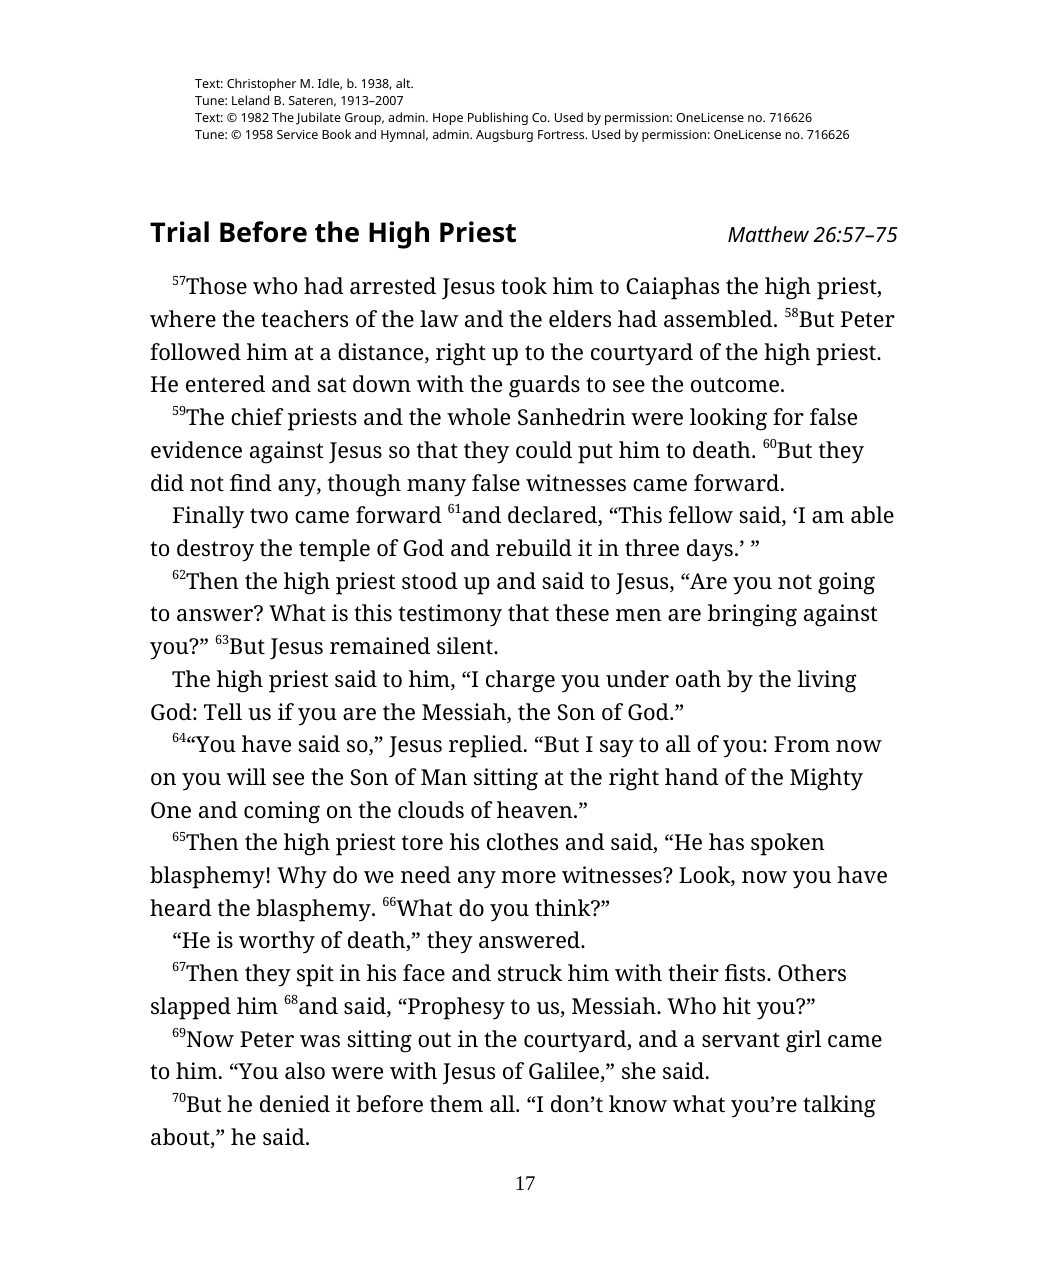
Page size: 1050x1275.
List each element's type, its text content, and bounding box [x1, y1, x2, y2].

text “He is worthy of death,” they answered. [150, 925, 900, 955]
text 69Now Peter was sitting out in the courtyard, and a servant girl came to him. “You also were with Jesus of Galilee,” she said. [150, 1023, 900, 1086]
text Finally two came forward 61and declared, “This fellow said, ‘I am able to destroy the temple of God and rebuild it in three days.’ ” [150, 500, 900, 563]
text Trial Before the High Priest Matthew 26:57–75 [150, 213, 900, 250]
text 65Then the high priest tore his clothes and said, “He has spoken blasphemy! Why do we need any more witnesses? Look, now you have heard the blasphemy. 66What do you think?” [150, 827, 900, 922]
text Text: Christopher M. Idle, b. 1938, alt. Tune: Leland B. Sateren, 1913–2007 Text: © 1982 The Jubilate Group, admin. Hope Publishing Co. Used by permission: OneLicense no. 716626 Tune: © 1958 Service Book and Hymnal, admin. Augsburg Fortress. Used by permission: OneLicense no. 716626 [195, 75, 900, 143]
text The high priest said to him, “I charge you under oath by the living God: Tell us if you are the Messiah, the Son of God.” [150, 664, 900, 726]
text 64“You have said so,” Jesus replied. “But I say to all of you: From now on you will see the Son of Man sitting at the right hand of the Mighty One and coming on the clouds of heaven.” [150, 729, 900, 824]
text 59The chief priests and the whole Sanhedrin were looking for false evidence against Jesus so that they could put him to death. 60But they did not find any, though many false witnesses came forward. [150, 402, 900, 497]
text 57Those who had arrested Jesus took him to Caiaphas the high priest, where the teachers of the law and the elders had assembled. 58But Peter followed him at a distance, right up to the courtyard of the high priest. He entered and sat down with the guards to see the outcome. [150, 271, 900, 399]
text 67Then they spit in his face and struck him with their fists. Others slapped him 68and said, “Prophesy to us, Messiah. Who hit you?” [150, 958, 900, 1021]
text 62Then the high priest stood up and said to Jesus, “Are you not going to answer? What is this testimony that these men are bringing against you?” 63But Jesus remained silent. [150, 566, 900, 661]
text 70But he denied it before them all. “I don’t know what you’re talking about,” he said. [150, 1089, 900, 1151]
